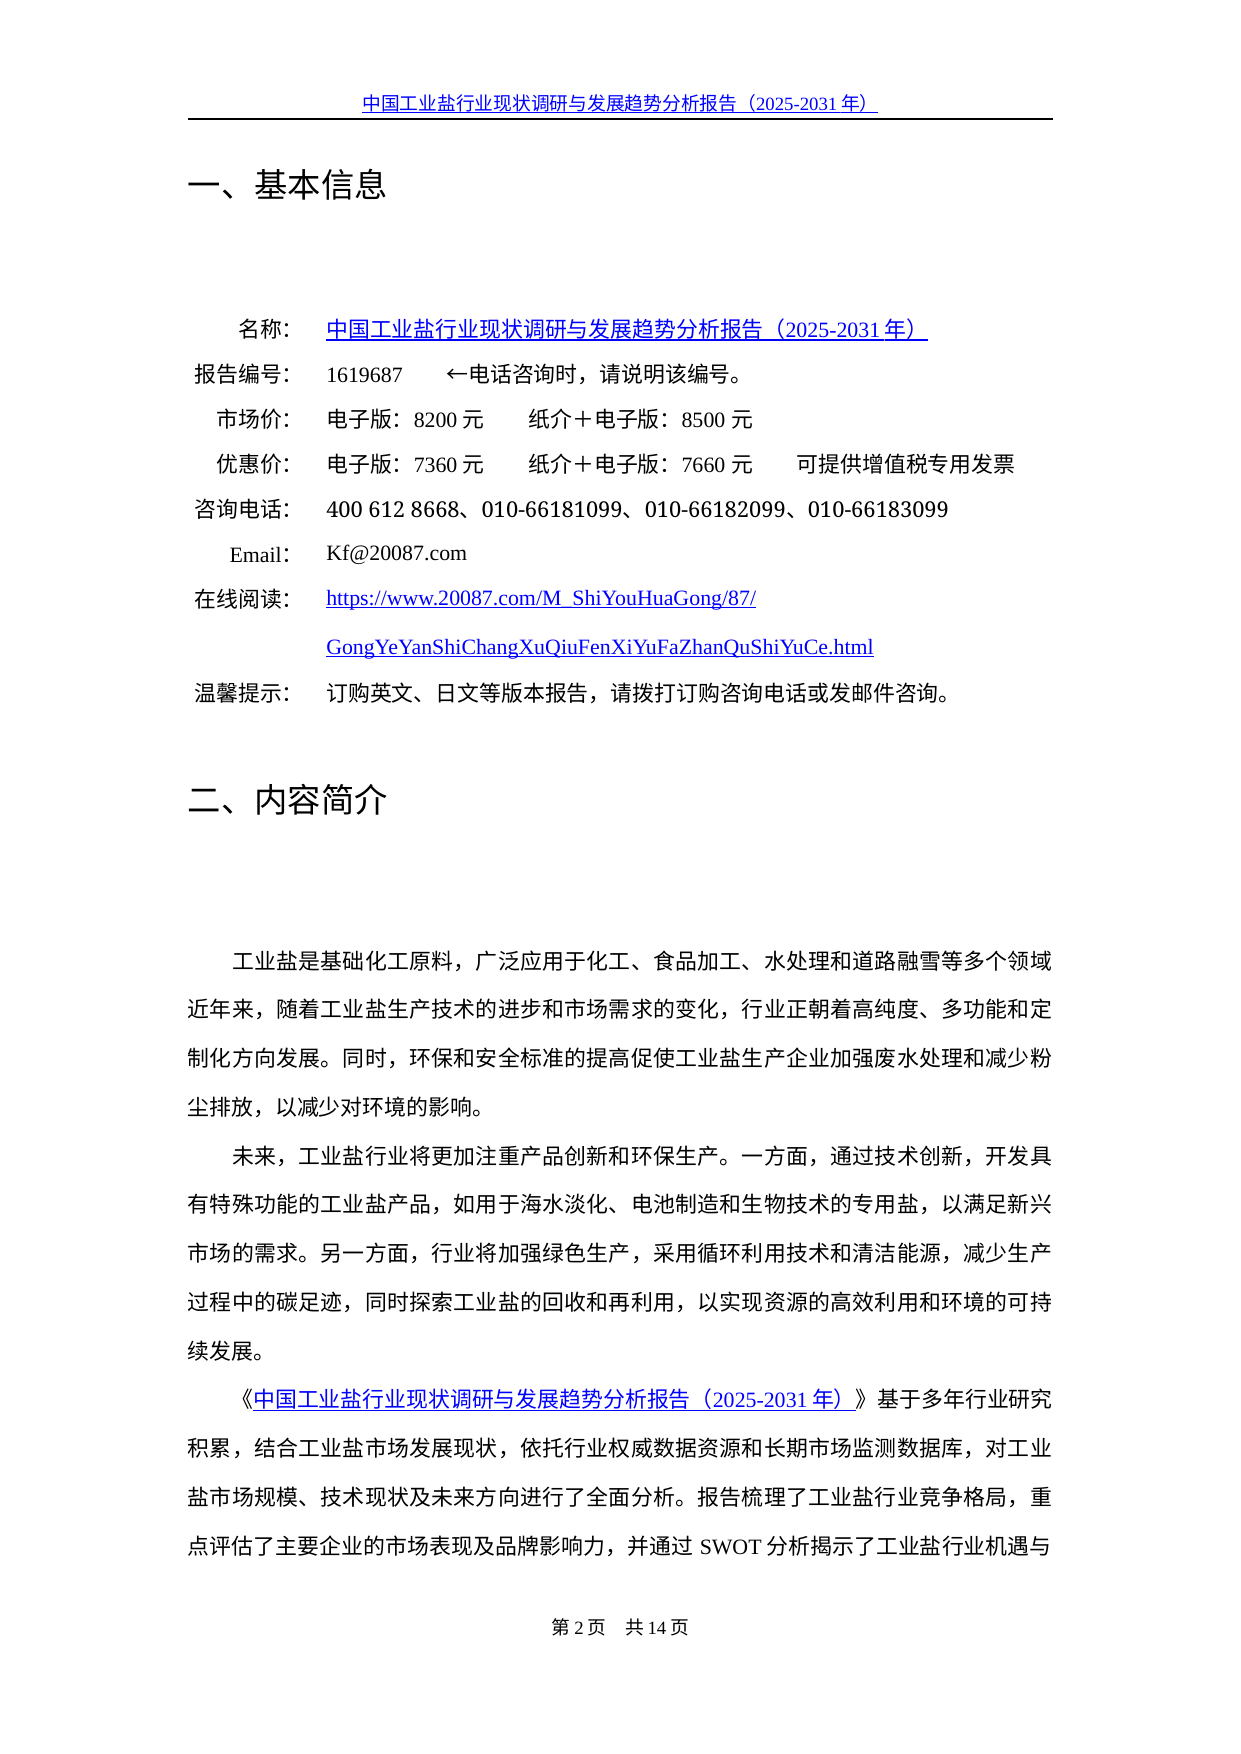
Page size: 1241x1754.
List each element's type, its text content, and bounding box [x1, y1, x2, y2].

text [187, 943, 1053, 1561]
table_cell 电子版：7360 元 纸介＋电子版：7660 元 可提供增值税专用发票 [315, 447, 1073, 492]
table_cell 在线阅读： [167, 582, 315, 675]
table_cell 订购英文、日文等版本报告，请拨打订购咨询电话或发邮件咨询。 [315, 675, 1073, 720]
table_cell 市场价： [167, 402, 315, 447]
table_header 中国工业盐行业现状调研与发展趋势分析报告（2025-2031年） [315, 312, 1073, 357]
table_cell [315, 582, 1073, 675]
table_cell 1619687 ←电话咨询时，请说明该编号。 [315, 357, 1073, 402]
table_cell 400 612 8668、010-66181099、010-66182099、010-66183099 [315, 492, 1073, 537]
table_cell Kf@20087.com [315, 537, 1073, 582]
table_cell 咨询电话： [167, 492, 315, 537]
table_cell 优惠价： [167, 447, 315, 492]
table_cell Email： [167, 537, 315, 582]
table_cell 报告编号： [167, 357, 315, 402]
title 二、内容简介 [187, 766, 1053, 831]
title 一、基本信息 [187, 150, 1053, 215]
table_cell 电子版：8200 元 纸介＋电子版：8500 元 [315, 402, 1073, 447]
table_cell 温馨提示： [167, 675, 315, 720]
table_header 名称： [167, 312, 315, 357]
